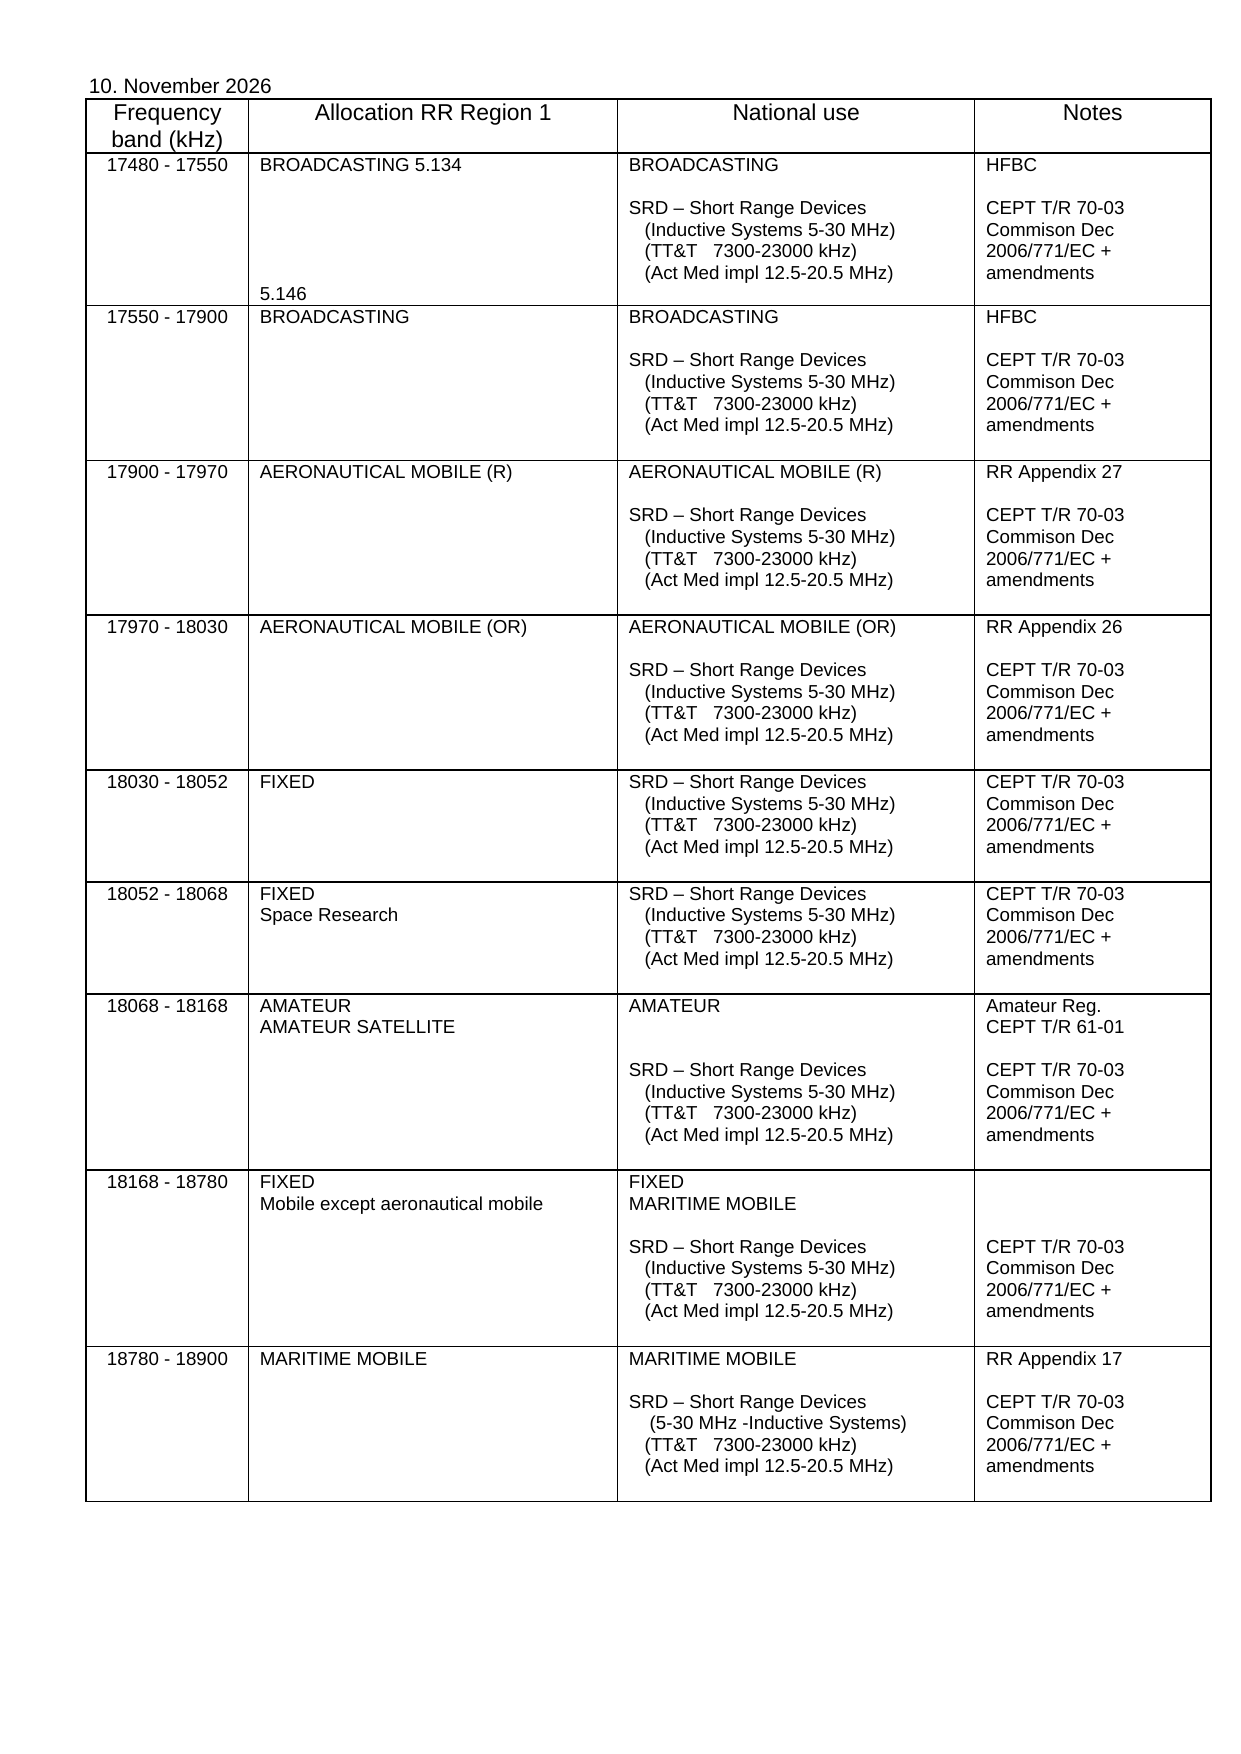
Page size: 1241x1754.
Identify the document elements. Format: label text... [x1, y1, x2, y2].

table_cell 18030 - 18052 [87, 771, 248, 881]
table_cell AERONAUTICAL MOBILE (R) SRD – Short Range Devices (Inductive Systems 5-30 MHz) (TT&T 7300-23000 kHz) (Act Med impl 12.5-20.5 MHz) [618, 461, 974, 614]
table_cell FIXED Space Research [249, 883, 617, 993]
table_cell 17480 - 17550 [87, 154, 248, 304]
table_cell AERONAUTICAL MOBILE (OR) [249, 616, 617, 769]
table_cell 17970 - 18030 [87, 616, 248, 769]
table_header Allocation RR Region 1 [249, 100, 617, 152]
table_cell MARITIME MOBILE SRD – Short Range Devices (5-30 MHz -Inductive Systems) (TT&T 7300-23000 kHz) (Act Med impl 12.5-20.5 MHz) [618, 1347, 974, 1501]
table_cell RR Appendix 17 CEPT T/R 70-03 Commison Dec 2006/771/EC + amendments [975, 1347, 1210, 1501]
table_cell MARITIME MOBILE [249, 1347, 617, 1501]
table_cell HFBC CEPT T/R 70-03 Commison Dec 2006/771/EC + amendments [975, 154, 1210, 304]
table_cell AMATEUR SRD – Short Range Devices (Inductive Systems 5-30 MHz) (TT&T 7300-23000 kHz) (Act Med impl 12.5-20.5 MHz) [618, 995, 974, 1169]
table_cell 18780 - 18900 [87, 1347, 248, 1501]
table_cell BROADCASTING SRD – Short Range Devices (Inductive Systems 5-30 MHz) (TT&T 7300-23000 kHz) (Act Med impl 12.5-20.5 MHz) [618, 154, 974, 304]
table_cell CEPT T/R 70-03 Commison Dec 2006/771/EC + amendments [975, 883, 1210, 993]
table_cell RR Appendix 27 CEPT T/R 70-03 Commison Dec 2006/771/EC + amendments [975, 461, 1210, 614]
table_cell CEPT T/R 70-03 Commison Dec 2006/771/EC + amendments [975, 771, 1210, 881]
table_cell BROADCASTING 5.134 5.146 [249, 154, 617, 304]
table_cell FIXED [249, 771, 617, 881]
table_cell FIXED MARITIME MOBILE SRD – Short Range Devices (Inductive Systems 5-30 MHz) (TT&T 7300-23000 kHz) (Act Med impl 12.5-20.5 MHz) [618, 1171, 974, 1346]
table_cell 18052 - 18068 [87, 883, 248, 993]
table_cell BROADCASTING SRD – Short Range Devices (Inductive Systems 5-30 MHz) (TT&T 7300-23000 kHz) (Act Med impl 12.5-20.5 MHz) [618, 306, 974, 459]
table_cell Amateur Reg. CEPT T/R 61-01 CEPT T/R 70-03 Commison Dec 2006/771/EC + amendments [975, 995, 1210, 1169]
table_cell 17900 - 17970 [87, 461, 248, 614]
table_cell AERONAUTICAL MOBILE (OR) SRD – Short Range Devices (Inductive Systems 5-30 MHz) (TT&T 7300-23000 kHz) (Act Med impl 12.5-20.5 MHz) [618, 616, 974, 769]
table_cell SRD – Short Range Devices (Inductive Systems 5-30 MHz) (TT&T 7300-23000 kHz) (Act Med impl 12.5-20.5 MHz) [618, 883, 974, 993]
table_cell SRD – Short Range Devices (Inductive Systems 5-30 MHz) (TT&T 7300-23000 kHz) (Act Med impl 12.5-20.5 MHz) [618, 771, 974, 881]
table_cell 18168 - 18780 [87, 1171, 248, 1346]
table_header National use [618, 100, 974, 152]
table_cell BROADCASTING [249, 306, 617, 459]
table_cell HFBC CEPT T/R 70-03 Commison Dec 2006/771/EC + amendments [975, 306, 1210, 459]
table_cell FIXED Mobile except aeronautical mobile [249, 1171, 617, 1346]
table_cell AERONAUTICAL MOBILE (R) [249, 461, 617, 614]
table_cell AMATEUR AMATEUR SATELLITE [249, 995, 617, 1169]
table_header Notes [975, 100, 1210, 152]
table_header Frequency band (kHz) [87, 100, 248, 152]
table_cell RR Appendix 26 CEPT T/R 70-03 Commison Dec 2006/771/EC + amendments [975, 616, 1210, 769]
table_cell 18068 - 18168 [87, 995, 248, 1169]
table_cell CEPT T/R 70-03 Commison Dec 2006/771/EC + amendments [975, 1171, 1210, 1346]
table_cell 17550 - 17900 [87, 306, 248, 459]
